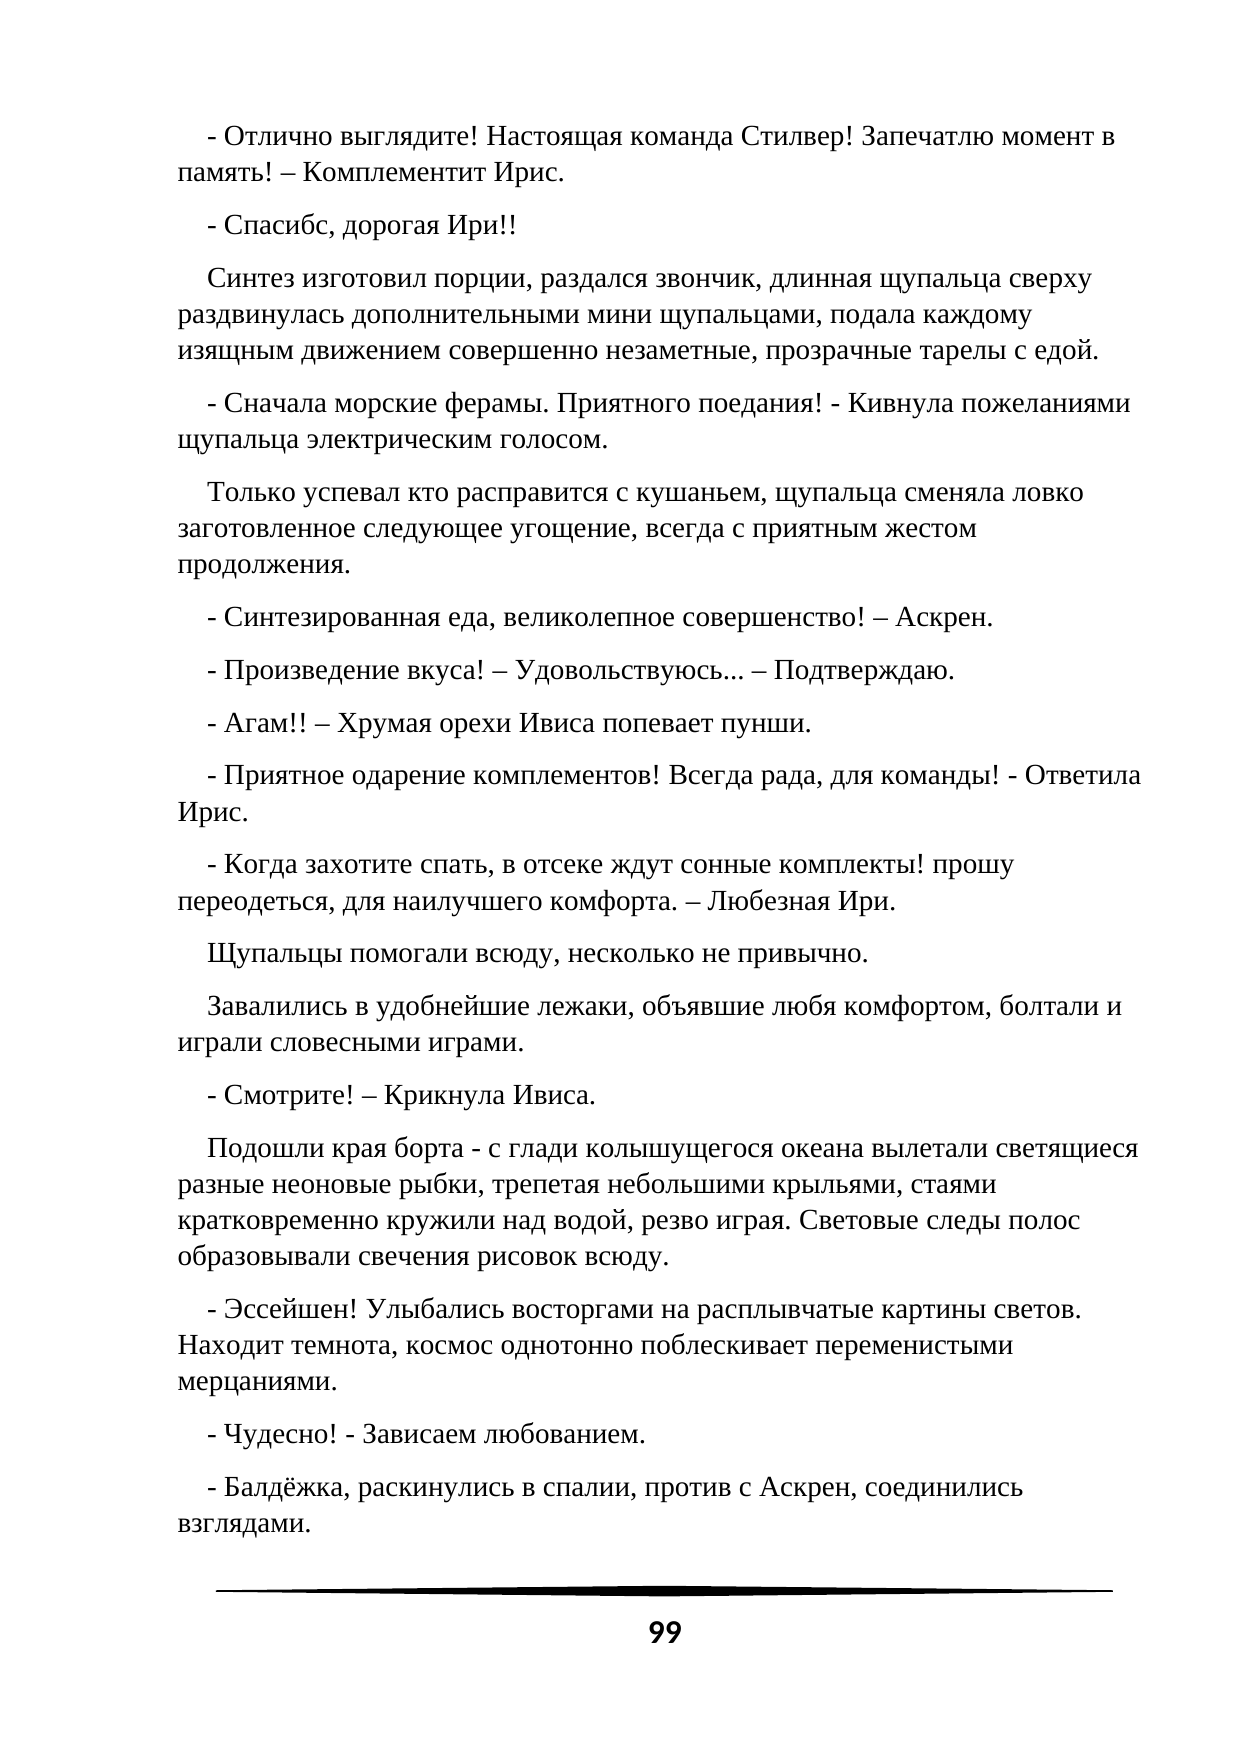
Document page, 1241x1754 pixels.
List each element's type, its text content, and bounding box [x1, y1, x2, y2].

text Подошли края борта - с глади колышущегося океана вылетали светящиеся разные неоновые рыбки, трепетая небольшими крыльями, стаями кратковременно кружили над водой, резво играя. Световые следы полос образовывали свечения рисовок всюду. [177, 1130, 1152, 1272]
text Щупальцы помогали всюду, несколько не привычно. [177, 935, 1152, 969]
text - Спасибс, дорогая Ири!! [177, 207, 1152, 241]
text Завалились в удобнейшие лежаки, объявшие любя комфортом, болтали и играли словесными играми. [177, 988, 1152, 1058]
text - Балдёжка, раскинулись в спалии, против с Аскрен, соединились взглядами. [177, 1469, 1152, 1539]
text - Приятное одарение комплементов! Всегда рада, для команды! - Ответила Ирис. [177, 757, 1152, 827]
text - Сначала морские ферамы. Приятного поедания! - Кивнула пожеланиями щупальца электрическим голосом. [177, 385, 1152, 455]
text - Произведение вкуса! – Удовольствуюсь... – Подтверждаю. [177, 652, 1152, 685]
text - Эссейшен! Улыбались восторгами на расплывчатые картины светов. Находит темнота, космос однотонно поблескивает переменистыми мерцаниями. [177, 1291, 1152, 1397]
text - Чудесно! - Зависаем любованием. [177, 1416, 1152, 1450]
text - Синтезированная еда, великолепное совершенство! – Аскрен. [177, 599, 1152, 633]
text Только успевал кто расправится с кушаньем, щупальца сменяла ловко заготовленное следующее угощение, всегда с приятным жестом продолжения. [177, 474, 1152, 580]
text - Смотрите! – Крикнула Ивиса. [177, 1077, 1152, 1111]
text Синтез изготовил порции, раздался звончик, длинная щупальца сверху раздвинулась дополнительными мини щупальцами, подала каждому изящным движением совершенно незаметные, прозрачные тарелы с едой. [177, 260, 1152, 366]
text - Когда захотите спать, в отсеке ждут сонные комплекты! прошу переодеться, для наилучшего комфорта. – Любезная Ири. [177, 846, 1152, 916]
text - Отлично выглядите! Настоящая команда Стилвер! Запечатлю момент в память! – Комплементит Ирис. [177, 118, 1152, 188]
text - Агам!! – Хрумая орехи Ивиса попевает пунши. [177, 705, 1152, 738]
